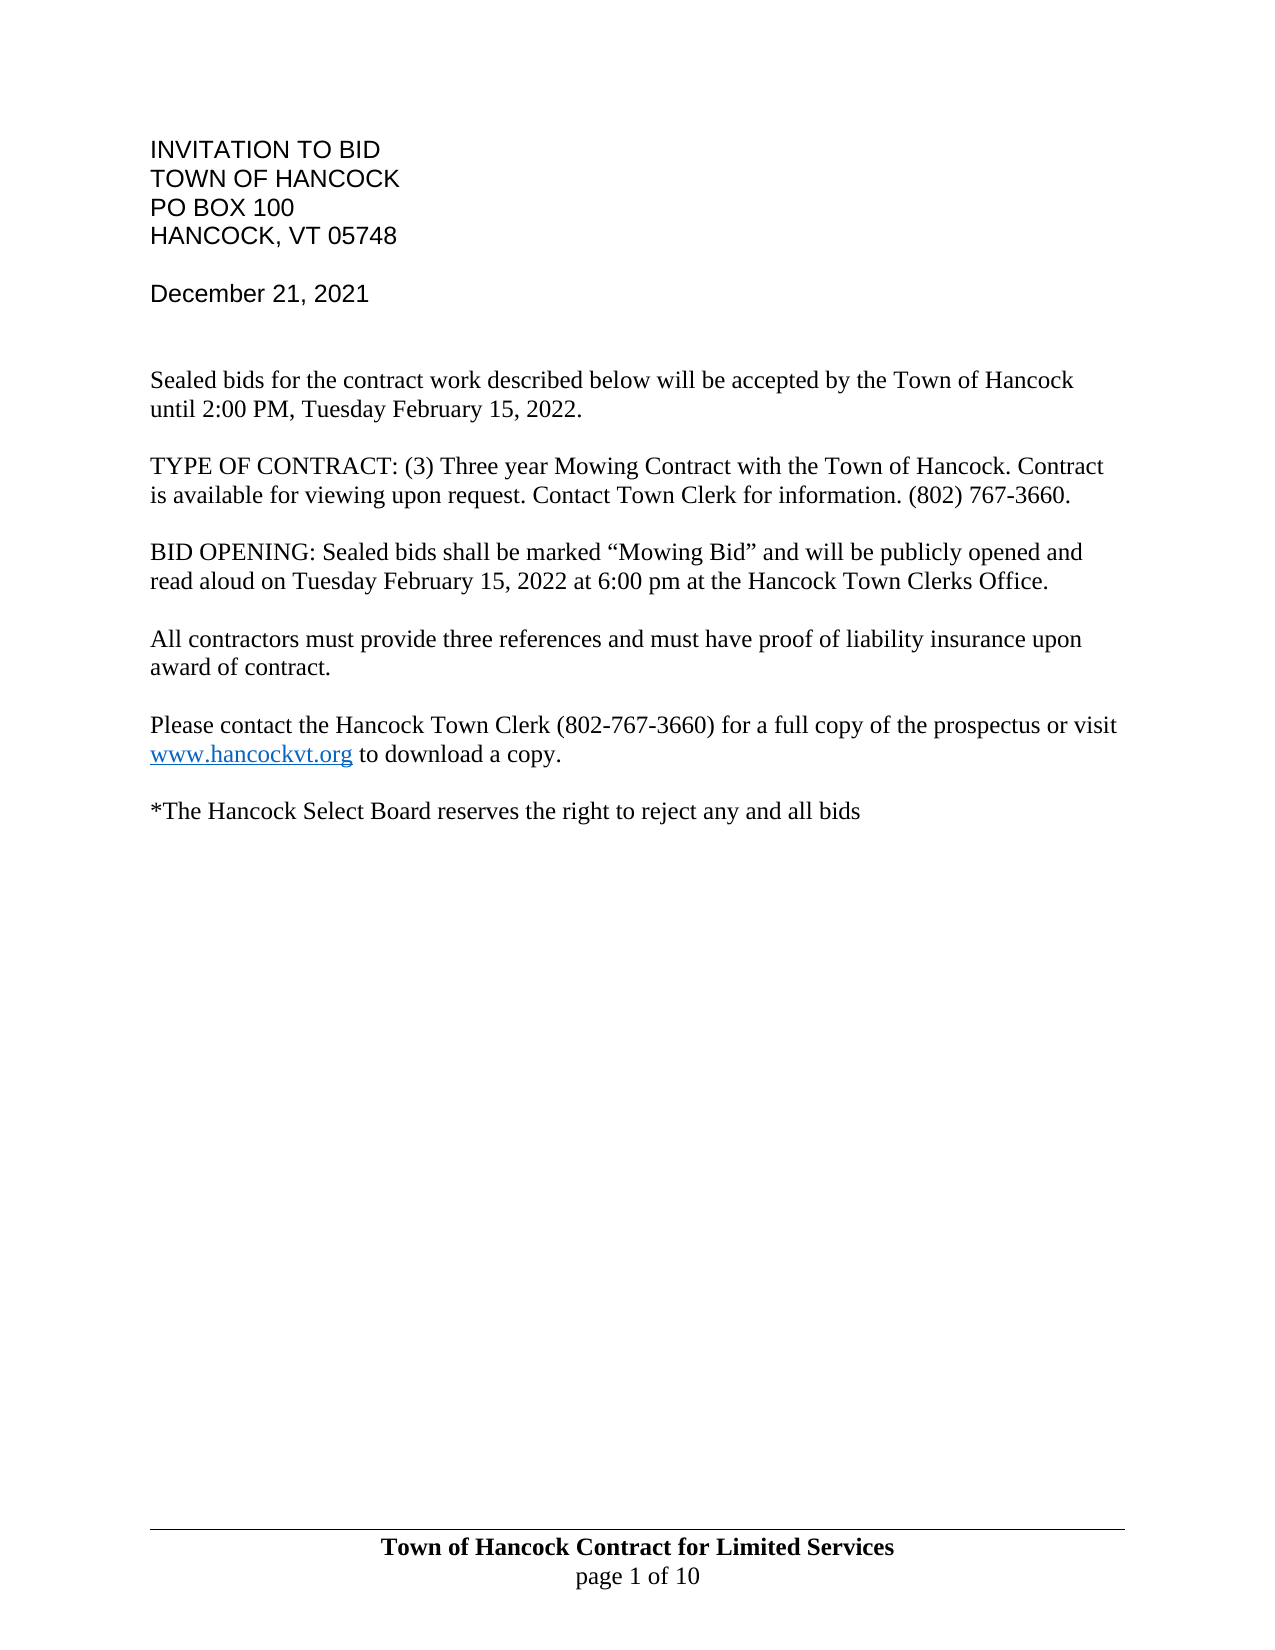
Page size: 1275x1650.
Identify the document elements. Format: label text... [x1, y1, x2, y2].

text TYPE OF CONTRACT: (3) Three year Mowing Contract with the Town of Hancock. Contract is available for viewing upon request. Contact Town Clerk for information. (802) 767-3660. [150, 451, 1125, 509]
text December 21, 2021 [150, 279, 1125, 307]
text All contractors must provide three references and must have proof of liability insurance upon award of contract. [150, 624, 1125, 681]
text PO BOX 100 [150, 192, 1125, 221]
text BID OPENING: Sealed bids shall be marked “Mowing Bid” and will be publicly opened and read aloud on Tuesday February 15, 2022 at 6:00 pm at the Hancock Town Clerks Office. [150, 537, 1125, 595]
text Please contact the Hancock Town Clerk (802-767-3660) for a full copy of the prospectus or visit www.hancockvt.org to download a copy. [150, 710, 1125, 767]
text Sealed bids for the contract work described below will be accepted by the Town of Hancock until 2:00 PM, Tuesday February 15, 2022. [150, 365, 1125, 422]
text INVITATION TO BID [150, 135, 1125, 164]
text TOWN OF HANCOCK [150, 164, 1125, 192]
text *The Hancock Select Board reserves the right to reject any and all bids [150, 796, 1125, 825]
text HANCOCK, VT 05748 [150, 221, 1125, 250]
